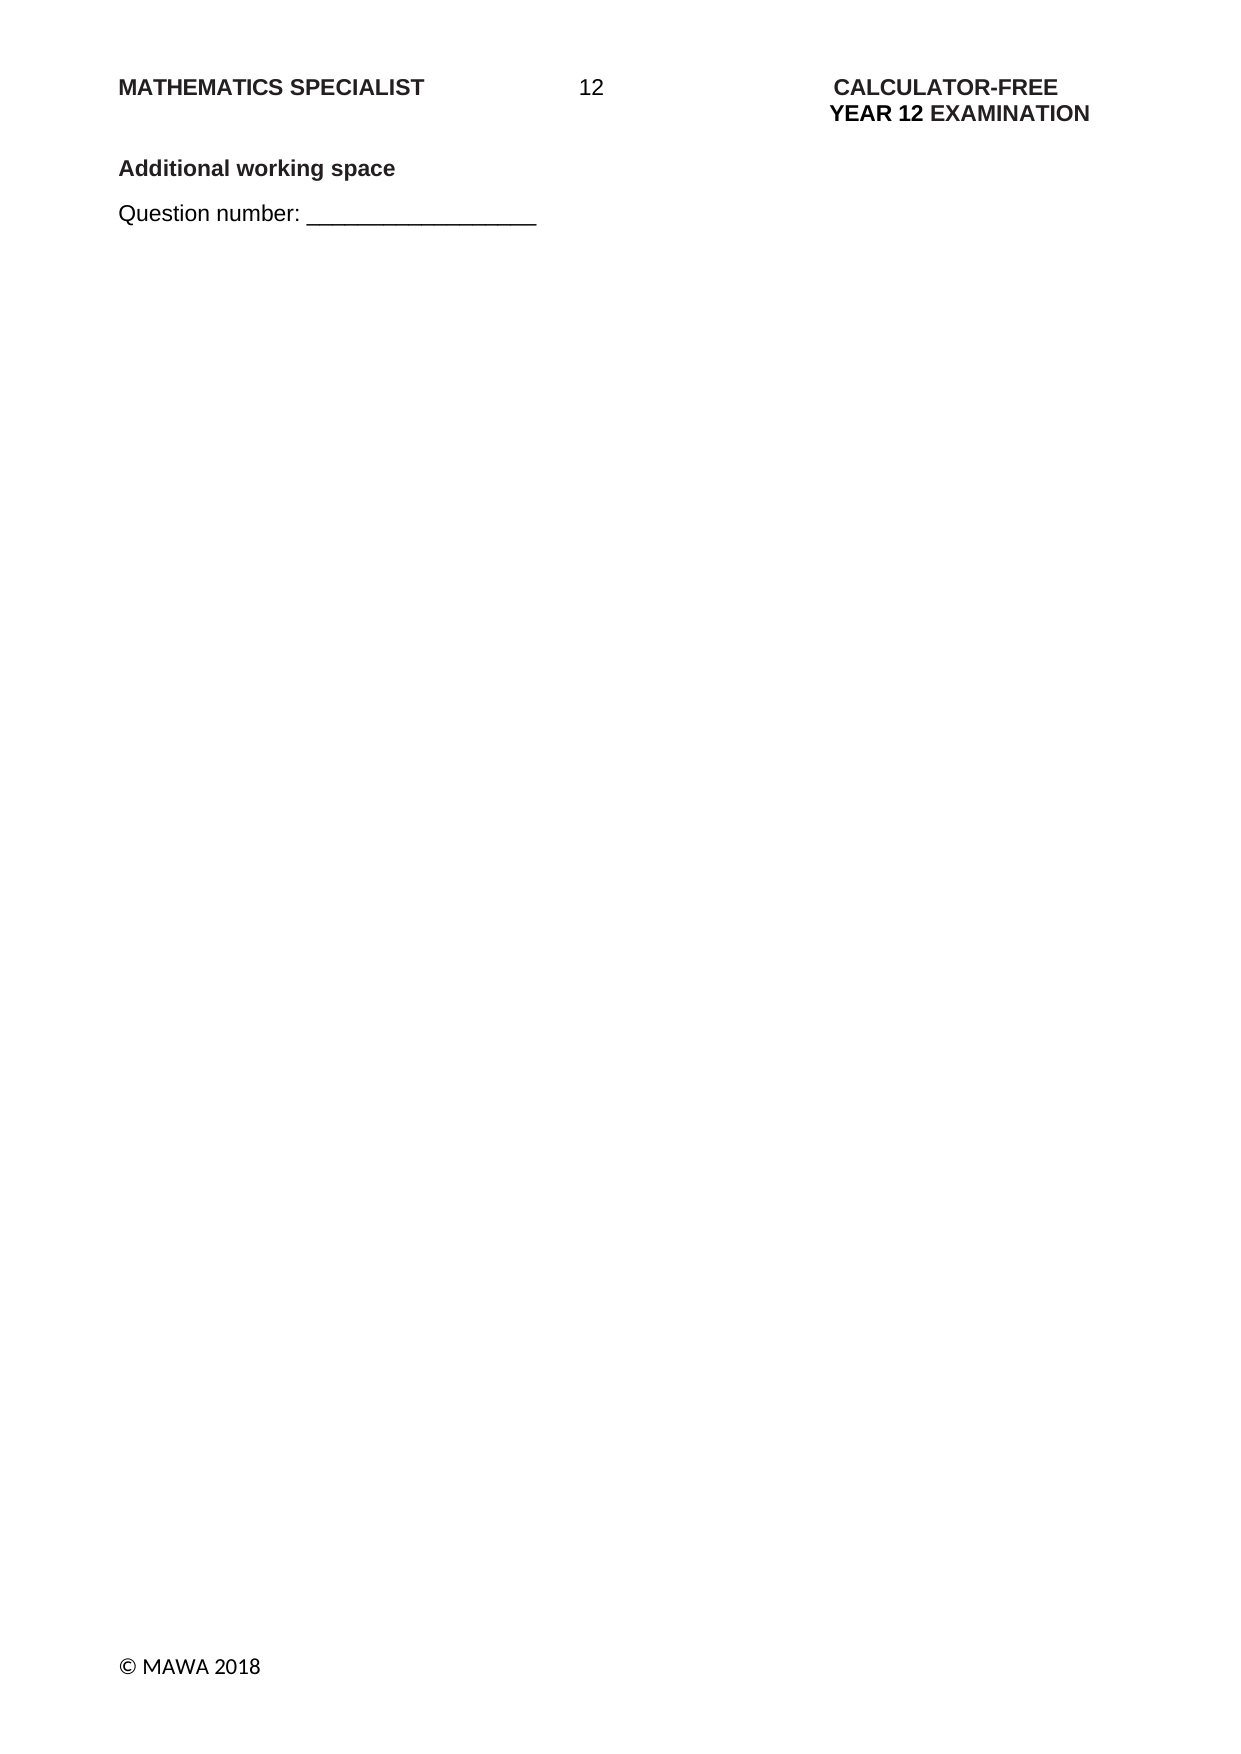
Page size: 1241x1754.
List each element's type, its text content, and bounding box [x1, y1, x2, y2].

text Additional working space [118, 154, 1086, 181]
text Question number: __________________ [118, 199, 1086, 226]
